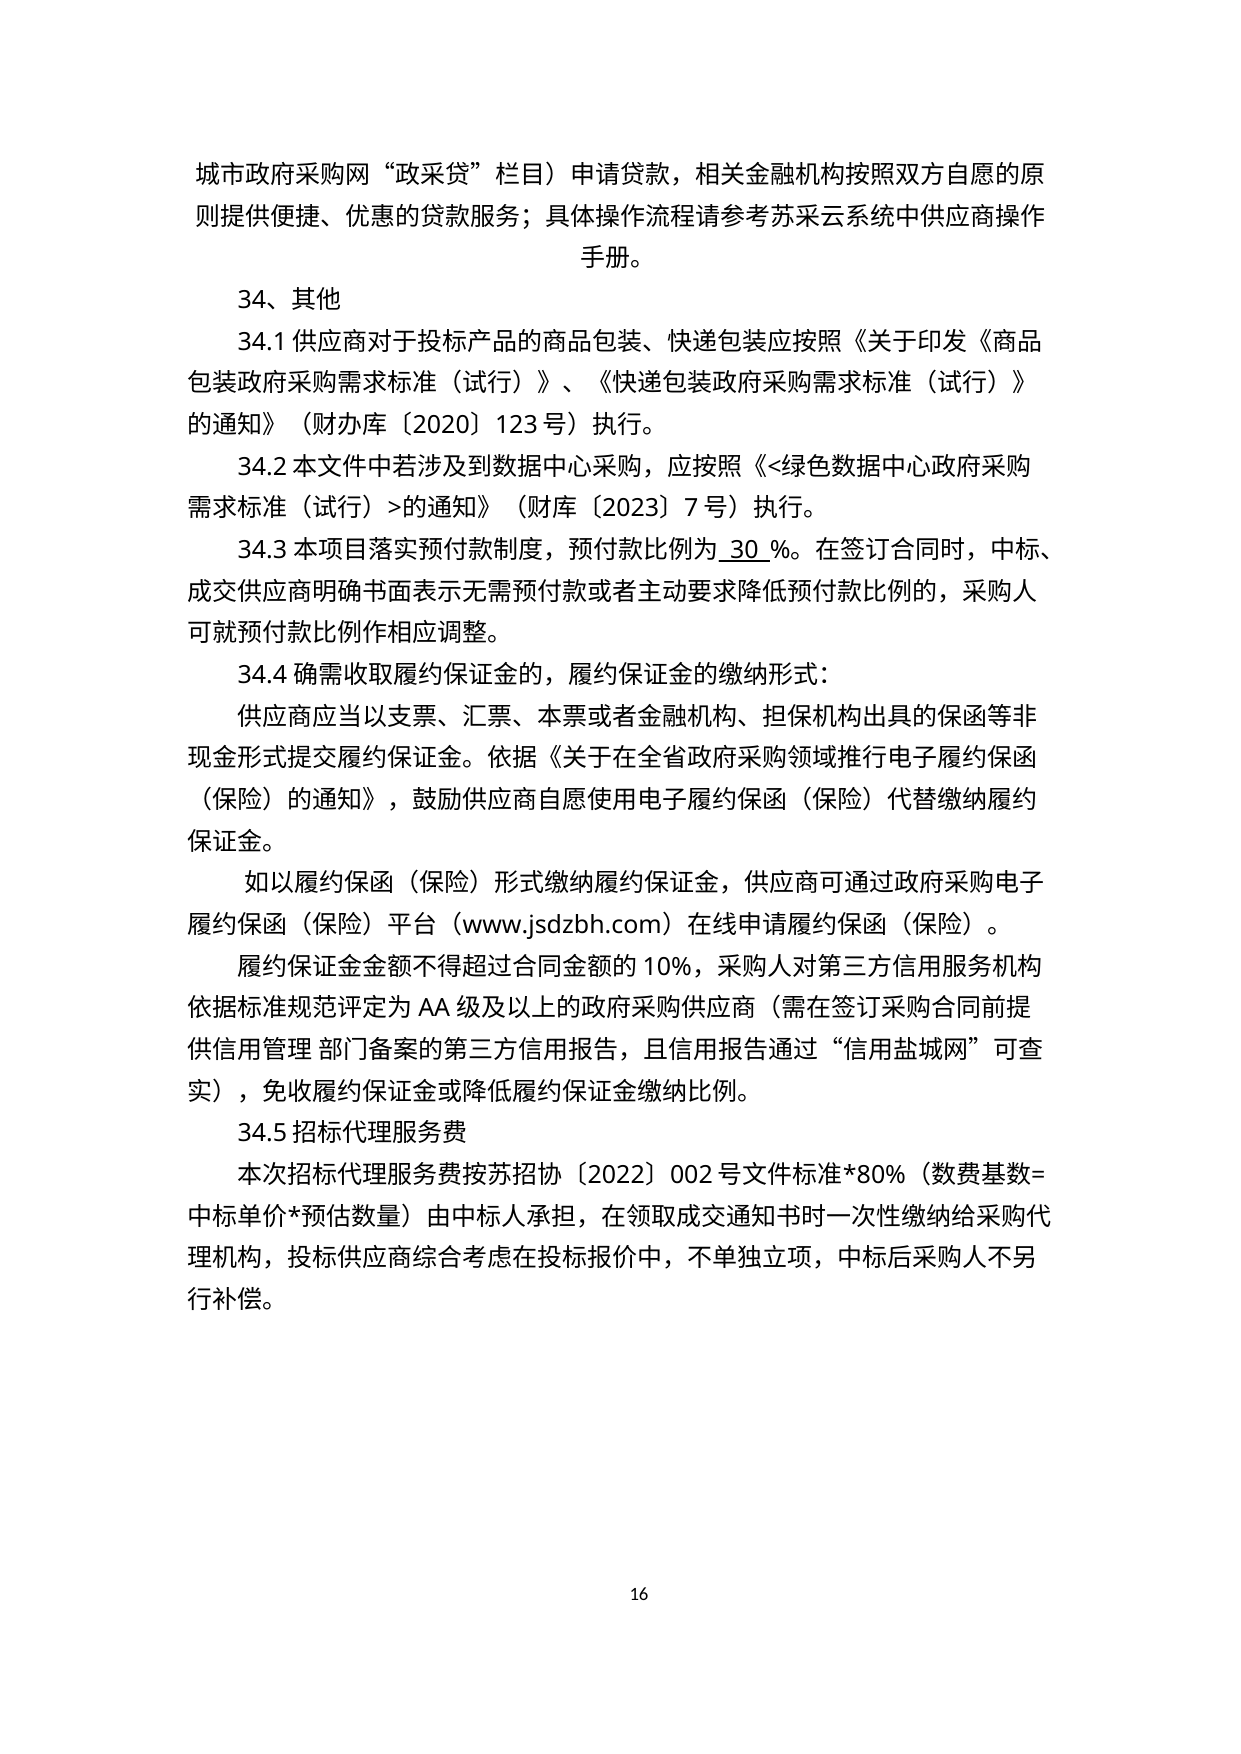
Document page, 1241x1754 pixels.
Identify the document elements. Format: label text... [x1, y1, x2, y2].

text 履约保证金金额不得超过合同金额的10%，采购人对第三方信用服务机构依据标准规范评定为 AA 级及以上的政府采购供应商（需在签订采购合同前提供信用管理 部门备案的第三方信用报告，且信用报告通过“信用盐城网”可查实），免收履约保证金或降低履约保证金缴纳比例。 [187, 942, 1053, 1108]
text 如以履约保函（保险）形式缴纳履约保证金，供应商可通过政府采购电子履约保函（保险）平台（www.jsdzbh.com）在线申请履约保函（保险）。 [187, 858, 1053, 942]
text 34.4 确需收取履约保证金的，履约保证金的缴纳形式： [187, 650, 1053, 692]
text 34、其他 [187, 275, 1053, 317]
text 34.1供应商对于投标产品的商品包装、快递包装应按照《关于印发《商品包装政府采购需求标准（试行）》、《快递包装政府采购需求标准（试行）》的通知》（财办库〔2020〕123号）执行。 [187, 317, 1053, 442]
text 34.2本文件中若涉及到数据中心采购，应按照《<绿色数据中心政府采购需求标准（试行）>的通知》（财库〔2023〕7号）执行。 [187, 442, 1053, 525]
text 34.5招标代理服务费 [187, 1108, 1053, 1150]
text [187, 150, 1053, 275]
text 本次招标代理服务费按苏招协〔2022〕002号文件标准*80%（数费基数=中标单价*预估数量）由中标人承担，在领取成交通知书时一次性缴纳给采购代理机构，投标供应商综合考虑在投标报价中，不单独立项，中标后采购人不另行补偿。 [187, 1150, 1053, 1317]
text 34.3 本项目落实预付款制度，预付款比例为_30_%。在签订合同时，中标、成交供应商明确书面表示无需预付款或者主动要求降低预付款比例的，采购人可就预付款比例作相应调整。 [187, 525, 1053, 650]
text 供应商应当以支票、汇票、本票或者金融机构、担保机构出具的保函等非现金形式提交履约保证金。依据《关于在全省政府采购领域推行电子履约保函（保险）的通知》，鼓励供应商自愿使用电子履约保函（保险）代替缴纳履约保证金。 [187, 692, 1053, 858]
